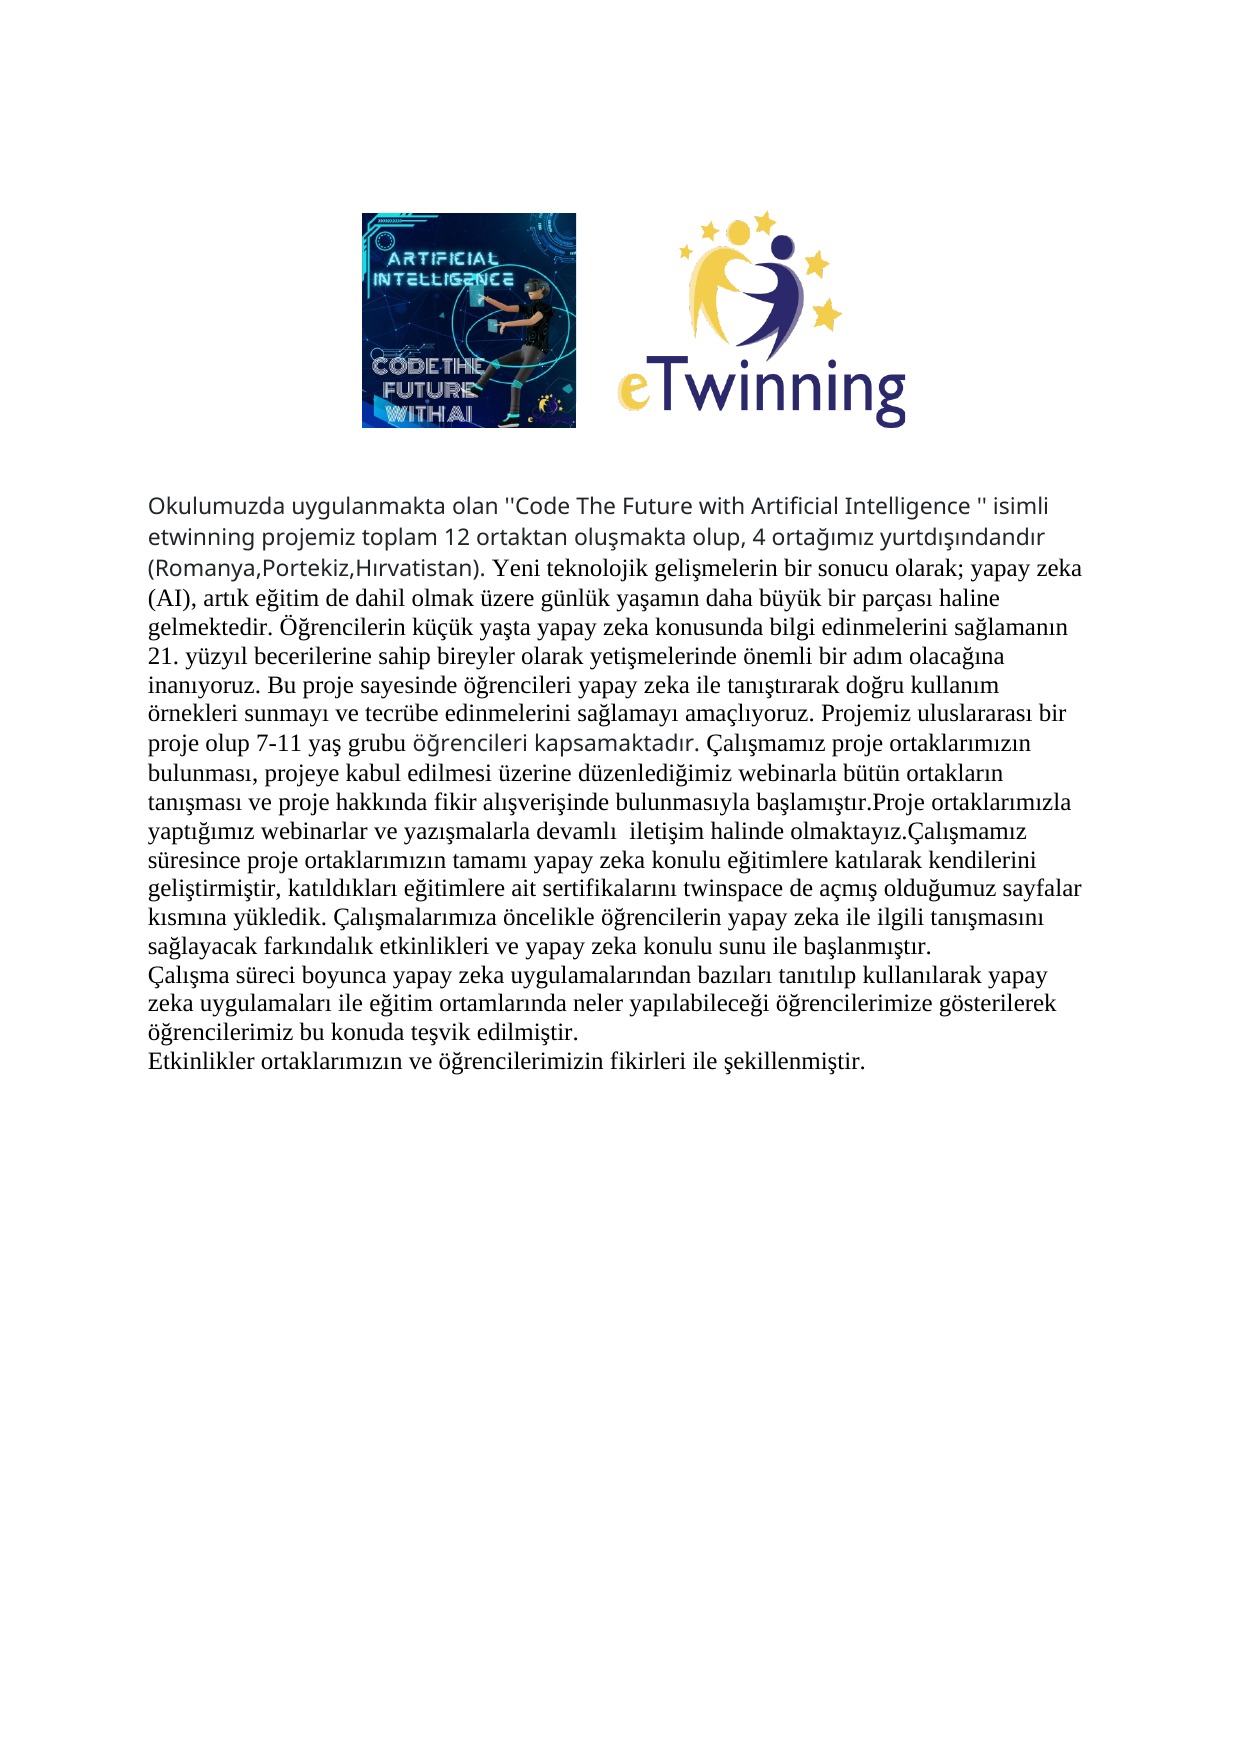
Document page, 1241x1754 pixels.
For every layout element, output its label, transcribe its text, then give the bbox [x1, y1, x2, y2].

text Okulumuzda uygulanmakta olan ''Code The Future with Artificial Intelligence '' isimli etwinning projemiz toplam 12 ortaktan oluşmakta olup, 4 ortağımız yurtdışındandır (Romanya,Portekiz,Hırvatistan). Yeni teknolojik gelişmelerin bir sonucu olarak; yapay zeka (AI), artık eğitim de dahil olmak üzere günlük yaşamın daha büyük bir parçası haline gelmektedir. Öğrencilerin küçük yaşta yapay zeka konusunda bilgi edinmelerini sağlamanın 21. yüzyıl becerilerine sahip bireyler olarak yetişmelerinde önemli bir adım olacağına inanıyoruz. Bu proje sayesinde öğrencileri yapay zeka ile tanıştırarak doğru kullanım örnekleri sunmayı ve tecrübe edinmelerini sağlamayı amaçlıyoruz. Projemiz uluslararası bir proje olup 7-11 yaş grubu öğrencileri kapsamaktadır. Çalışmamız proje ortaklarımızın bulunması, projeye kabul edilmesi üzerine düzenlediğimiz webinarla bütün ortakların tanışması ve proje hakkında fikir alışverişinde bulunmasıyla başlamıştır.Proje ortaklarımızla yaptığımız webinarlar ve yazışmalarla devamlı iletişim halinde olmaktayız.Çalışmamız süresince proje ortaklarımızın tamamı yapay zeka konulu eğitimlere katılarak kendilerini geliştirmiştir, katıldıkları eğitimlere ait sertifikalarını twinspace de açmış olduğumuz sayfalar kısmına yükledik. Çalışmalarımıza öncelikle öğrencilerin yapay zeka ile ilgili tanışmasını sağlayacak farkındalık etkinlikleri ve yapay zeka konulu sunu ile başlanmıştır. [148, 490, 1093, 960]
picture [362, 213, 577, 428]
picture [567, 317, 577, 350]
text Çalışma süreci boyunca yapay zeka uygulamalarından bazıları tanıtılıp kullanılarak yapay zeka uygulamaları ile eğitim ortamlarında neler yapılabileceği öğrencilerimize gösterilerek öğrencilerimiz bu konuda teşvik edilmiştir. Etkinlikler ortaklarımızın ve öğrencilerimizin fikirleri ile şekillenmiştir. [148, 960, 1093, 1103]
picture [617, 210, 906, 428]
